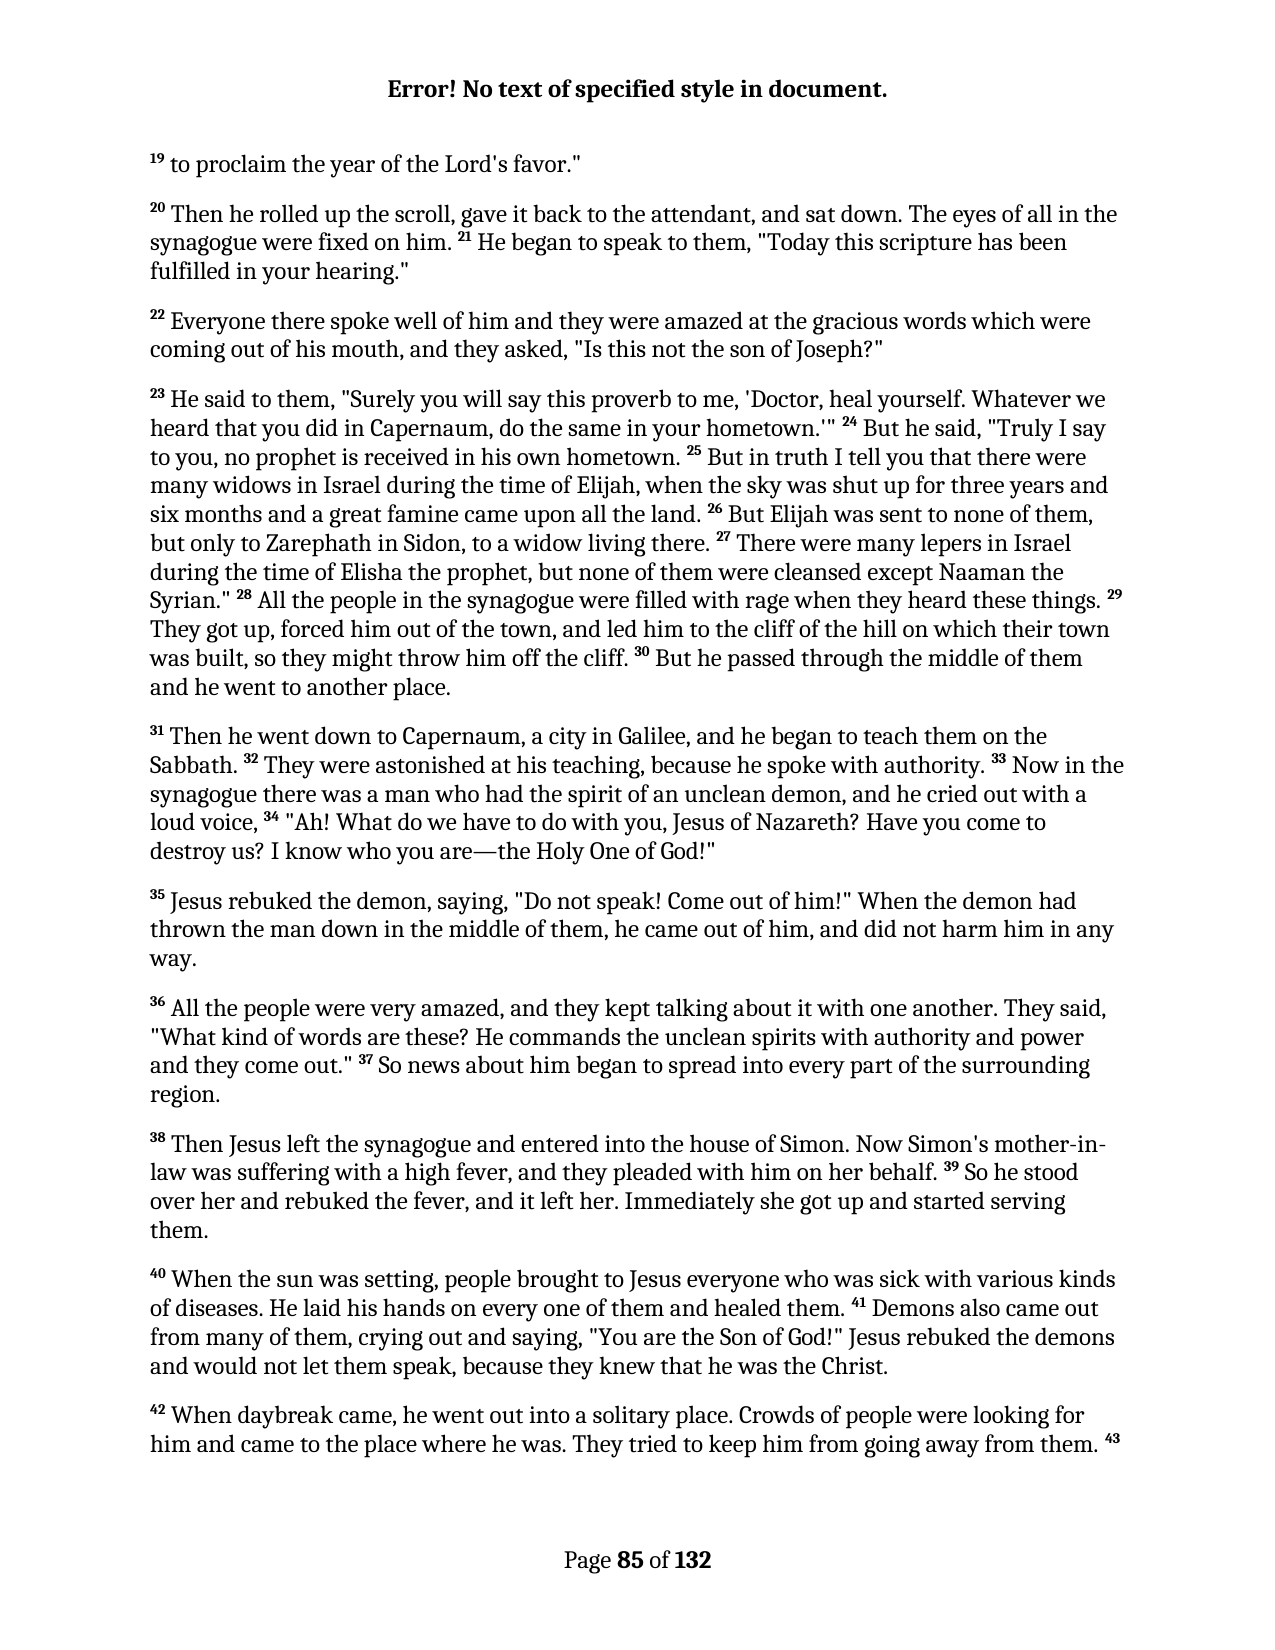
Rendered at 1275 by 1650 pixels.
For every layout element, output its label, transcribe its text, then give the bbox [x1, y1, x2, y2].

text 23 He said to them, "Surely you will say this proverb to me, 'Doctor, heal yourself. Whatever we heard that you did in Capernaum, do the same in your hometown.'" 24 But he said, "Truly I say to you, no prophet is received in his own hometown. 25 But in truth I tell you that there were many widows in Israel during the time of Elijah, when the sky was shut up for three years and six months and a great famine came upon all the land. 26 But Elijah was sent to none of them, but only to Zarephath in Sidon, to a widow living there. 27 There were many lepers in Israel during the time of Elisha the prophet, but none of them were cleansed except Naaman the Syrian." 28 All the people in the synagogue were filled with rage when they heard these things. 29 They got up, forced him out of the town, and led him to the cliff of the hill on which their town was built, so they might throw him off the cliff. 30 But he passed through the middle of them and he went to another place. [150, 385, 1125, 701]
text 19 to proclaim the year of the Lord's favor." [150, 150, 1125, 179]
text 38 Then Jesus left the synagogue and entered into the house of Simon. Now Simon's mother-in-law was suffering with a high fever, and they pleaded with him on her behalf. 39 So he stood over her and rebuked the fever, and it left her. Immediately she got up and started serving them. [150, 1129, 1125, 1244]
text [150, 1401, 1125, 1459]
text 20 Then he rolled up the scroll, gave it back to the attendant, and sat down. The eyes of all in the synagogue were fixed on him. 21 He began to speak to them, "Today this scripture has been fulfilled in your hearing." [150, 199, 1125, 286]
text 35 Jesus rebuked the demon, saying, "Do not speak! Come out of him!" When the demon had thrown the man down in the middle of them, he came out of him, and did not harm him in any way. [150, 887, 1125, 973]
text 22 Everyone there spoke well of him and they were amazed at the gracious words which were coming out of his mouth, and they asked, "Is this not the son of Joseph?" [150, 307, 1125, 364]
text 31 Then he went down to Capernaum, a city in Galilee, and he began to teach them on the Sabbath. 32 They were astonished at his teaching, because he spoke with authority. 33 Now in the synagogue there was a man who had the spirit of an unclean demon, and he cried out with a loud voice, 34 "Ah! What do we have to do with you, Jesus of Nazareth? Have you come to destroy us? I know who you are—the Holy One of God!" [150, 722, 1125, 866]
text 40 When the sun was setting, people brought to Jesus everyone who was sick with various kinds of diseases. He laid his hands on every one of them and healed them. 41 Demons also came out from many of them, crying out and saying, "You are the Son of God!" Jesus rebuked the demons and would not let them speak, because they knew that he was the Christ. [150, 1265, 1125, 1380]
text 36 All the people were very amazed, and they kept talking about it with one another. They said, "What kind of words are these? He commands the unclean spirits with authority and power and they come out." 37 So news about him began to spread into every part of the surrounding region. [150, 994, 1125, 1109]
